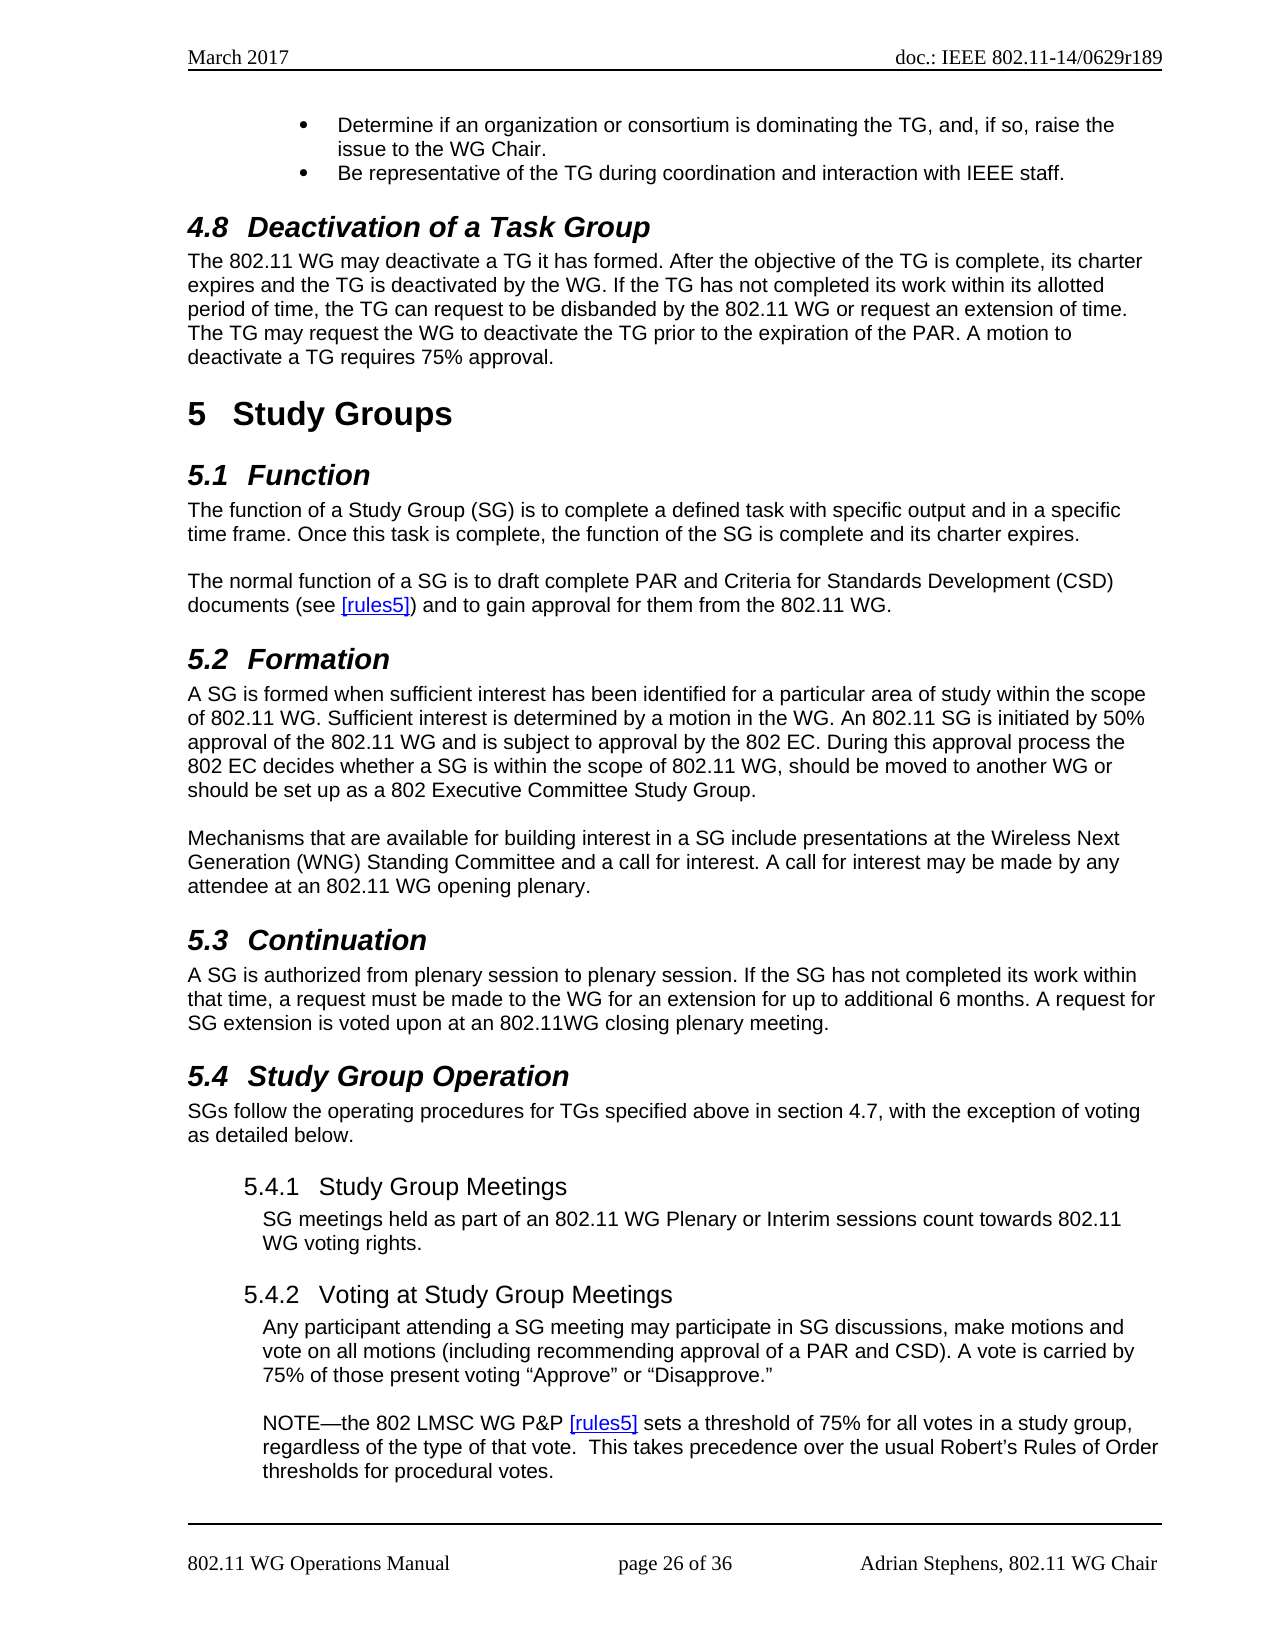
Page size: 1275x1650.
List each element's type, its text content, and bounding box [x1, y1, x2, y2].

list Determine if an organization or consortium is dominating the TG, and, if so, raise the issue to the WG Chair. [300, 112, 1162, 161]
text The function of a Study Group (SG) is to complete a defined task with specific output and in a specific time frame. Once this task is complete, the function of the SG is complete and its charter expires. [187, 497, 1162, 545]
text The normal function of a SG is to draft complete PAR and Criteria for Standards Development (CSD) documents (see [rules5]) and to gain approval for them from the 802.11 WG. [187, 569, 1162, 617]
subtitle Deactivation of a Task Group [187, 209, 1162, 243]
subtitle Function [187, 458, 1162, 491]
list Be representative of the TG during coordination and interaction with IEEE staff. [300, 161, 1162, 184]
subtitle Formation [187, 642, 1162, 676]
text The 802.11 WG may deactivate a TG it has formed. After the objective of the TG is complete, its charter expires and the TG is deactivated by the WG. If the TG has not completed its work within its allotted period of time, the TG can request to be disbanded by the 802.11 WG or request an extension of time. The TG may request the WG to deactivate the TG prior to the expiration of the PAR. A motion to deactivate a TG requires 75% approval. [187, 249, 1162, 369]
text Mechanisms that are available for building interest in a SG include presentations at the Wireless Next Generation (WNG) Standing Committee and a call for interest. A call for interest may be made by any attendee at an 802.11 WG opening plenary. [187, 826, 1162, 898]
text A SG is authorized from plenary session to plenary session. If the SG has not completed its work within that time, a request must be made to the WG for an extension for up to additional 6 months. A request for SG extension is voted upon at an 802.11WG closing plenary meeting. [187, 962, 1162, 1034]
subtitle Study Group Operation [187, 1059, 1162, 1093]
text SG meetings held as part of an 802.11 WG Plenary or Interim sessions count towards 802.11 WG voting rights. [262, 1207, 1162, 1255]
subtitle Study Groups [187, 394, 1162, 433]
text NOTE—the 802 LMSC WG P&P [rules5] sets a threshold of 75% for all votes in a study group, regardless of the type of that vote. This takes precedence over the usual Robert’s Rules of Order thresholds for procedural votes. [262, 1411, 1162, 1483]
subtitle Study Group Meetings [244, 1172, 1162, 1201]
text A SG is formed when sufficient interest has been identified for a particular area of study within the scope of 802.11 WG. Sufficient interest is determined by a motion in the WG. An 802.11 SG is initiated by 50% approval of the 802.11 WG and is subject to approval by the 802 EC. During this approval process the 802 EC decides whether a SG is within the scope of 802.11 WG, should be moved to another WG or should be set up as a 802 Executive Committee Study Group. [187, 682, 1162, 802]
text Any participant attending a SG meeting may participate in SG discussions, make motions and vote on all motions (including recommending approval of a PAR and CSD). A vote is carried by 75% of those present voting “Approve” or “Disapprove.” [262, 1315, 1162, 1387]
subtitle Voting at Study Group Meetings [244, 1280, 1162, 1309]
text SGs follow the operating procedures for TGs specified above in section 4.7, with the exception of voting as detailed below. [187, 1099, 1162, 1147]
subtitle Continuation [187, 923, 1162, 956]
